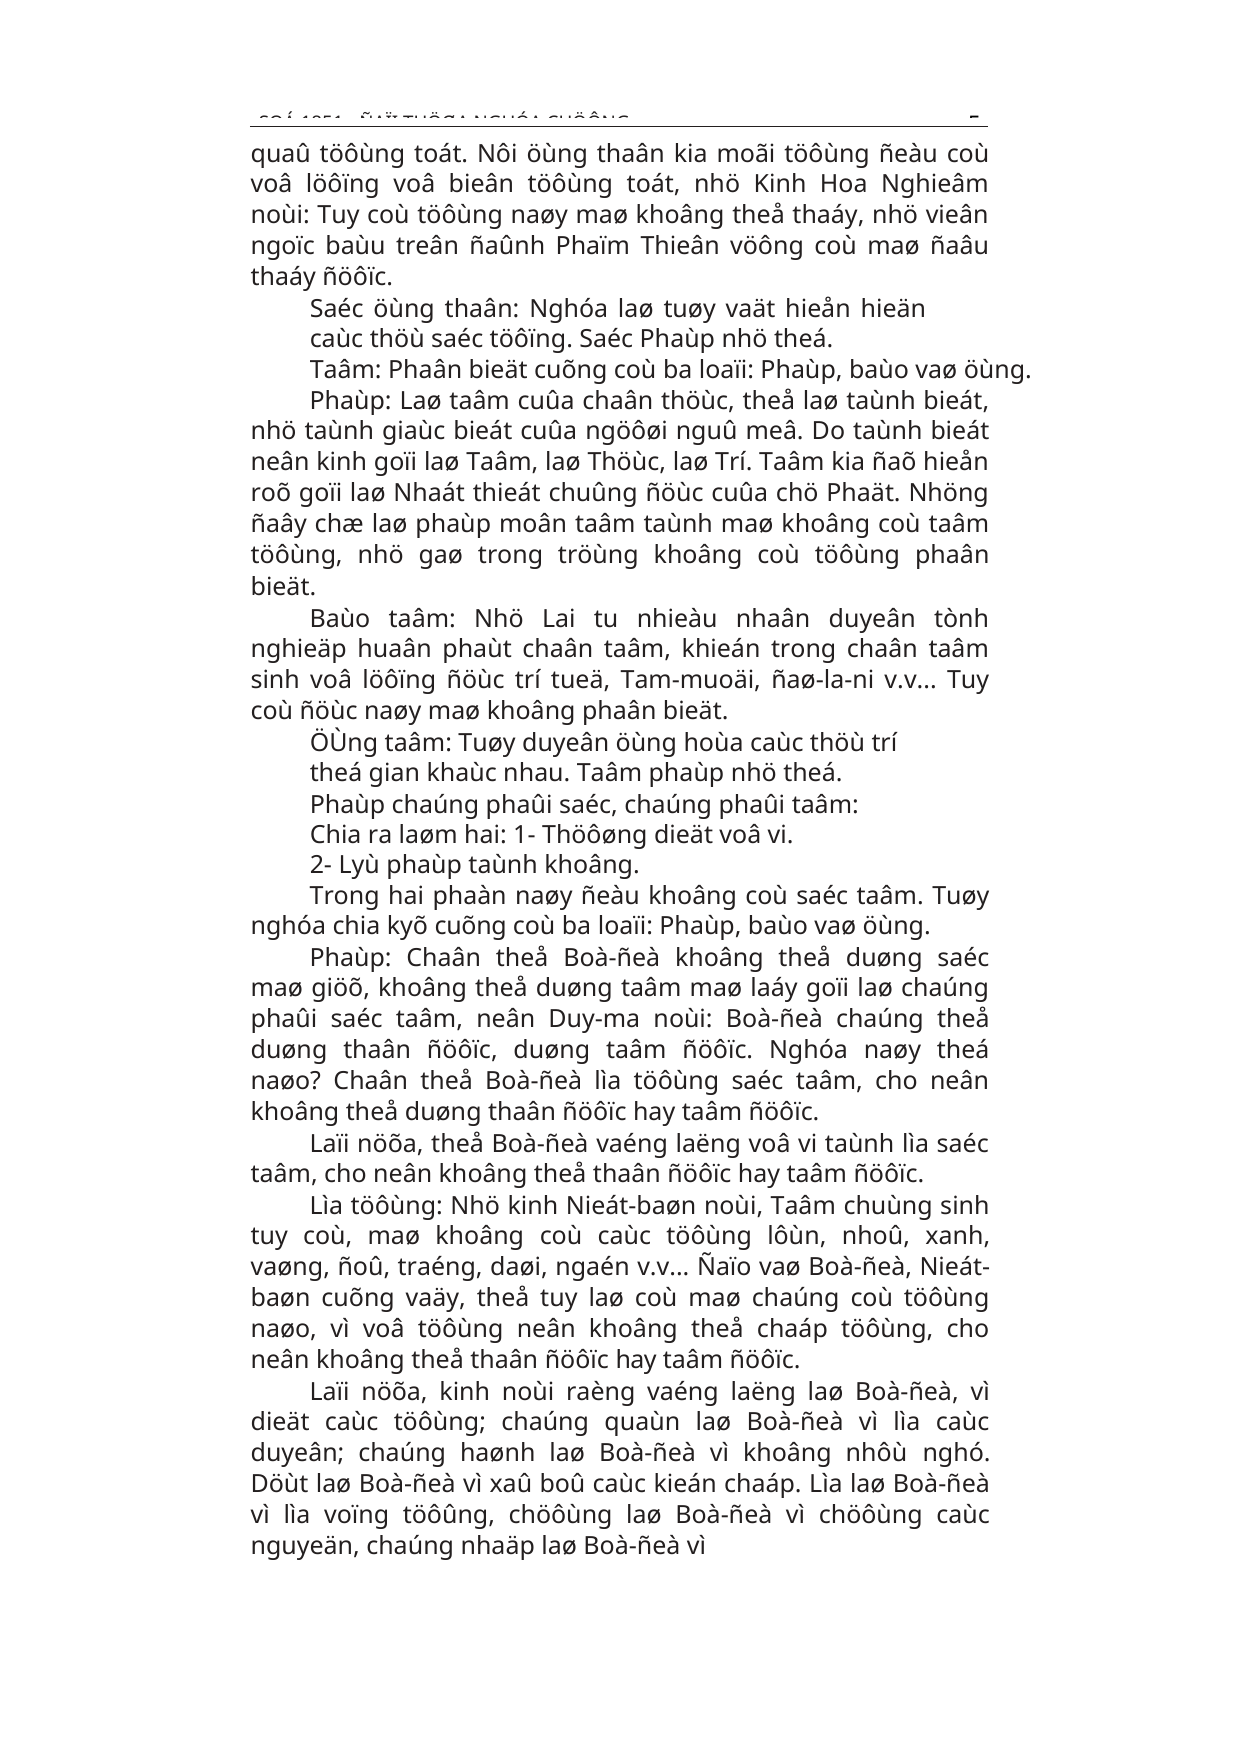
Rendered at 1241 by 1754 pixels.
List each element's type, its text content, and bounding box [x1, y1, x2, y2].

text 2- Lyù phaùp taùnh khoâng. [309, 850, 1065, 879]
text Laïi nöõa, kinh noùi raèng vaéng laëng laø Boà-ñeà, vì dieät caùc töôùng; chaúng quaùn laø Boà-ñeà vì lìa caùc duyeân; chaúng haønh laø Boà-ñeà vì khoâng nhôù nghó. Döùt laø Boà-ñeà vì xaû boû caùc kieán chaáp. Lìa laø Boà-ñeà vì lìa voïng töôûng, chöôùng laø Boà-ñeà vì chöôùng caùc nguyeän, chaúng nhaäp laø Boà-ñeà vì [250, 1376, 990, 1562]
text Phaùp: Laø taâm cuûa chaân thöùc, theå laø taùnh bieát, nhö taùnh giaùc bieát cuûa ngöôøi nguû meâ. Do taùnh bieát neân kinh goïi laø Taâm, laø Thöùc, laø Trí. Taâm kia ñaõ hieån roõ goïi laø Nhaát thieát chuûng ñöùc cuûa chö Phaät. Nhöng ñaây chæ laø phaùp moân taâm taùnh maø khoâng coù taâm töôùng, nhö gaø trong tröùng khoâng coù töôùng phaân bieät. [250, 385, 990, 602]
text ÖÙng taâm: Tuøy duyeân öùng hoùa caùc thöù trí theá gian khaùc nhau. Taâm phaùp nhö theá. [309, 726, 940, 788]
text Saéc öùng thaân: Nghóa laø tuøy vaät hieån hieän caùc thöù saéc töôïng. Saéc Phaùp nhö theá. [309, 293, 927, 355]
text Phaùp: Chaân theå Boà-ñeà khoâng theå duøng saéc maø giöõ, khoâng theå duøng taâm maø laáy goïi laø chaúng phaûi saéc taâm, neân Duy-ma noùi: Boà-ñeà chaúng theå duøng thaân ñöôïc, duøng taâm ñöôïc. Nghóa naøy theá naøo? Chaân theå Boà-ñeà lìa töôùng saéc taâm, cho neân khoâng theå duøng thaân ñöôïc hay taâm ñöôïc. [250, 941, 990, 1128]
text quaû töôùng toát. Nôi öùng thaân kia moãi töôùng ñeàu coù voâ löôïng voâ bieân töôùng toát, nhö Kinh Hoa Nghieâm noùi: Tuy coù töôùng naøy maø khoâng theå thaáy, nhö vieân ngoïc baùu treân ñaûnh Phaïm Thieân vöông coù maø ñaâu thaáy ñöôïc. [250, 138, 990, 293]
text Trong hai phaàn naøy ñeàu khoâng coù saéc taâm. Tuøy nghóa chia kyõ cuõng coù ba loaïi: Phaùp, baùo vaø öùng. [250, 879, 990, 941]
text Lìa töôùng: Nhö kinh Nieát-baøn noùi, Taâm chuùng sinh tuy coù, maø khoâng coù caùc töôùng lôùn, nhoû, xanh, vaøng, ñoû, traéng, daøi, ngaén v.v... Ñaïo vaø Boà-ñeà, Nieát-baøn cuõng vaäy, theå tuy laø coù maø chaúng coù töôùng naøo, vì voâ töôùng neân khoâng theå chaáp töôùng, cho neân khoâng theå thaân ñöôïc hay taâm ñöôïc. [250, 1189, 990, 1376]
text Phaùp chaúng phaûi saéc, chaúng phaûi taâm: Chia ra laøm hai: 1- Thöôøng dieät voâ vi. [309, 788, 878, 850]
text Taâm: Phaân bieät cuõng coù ba loaïi: Phaùp, baùo vaø öùng. [309, 355, 1065, 384]
text Baùo taâm: Nhö Lai tu nhieàu nhaân duyeân tònh nghieäp huaân phaùt chaân taâm, khieán trong chaân taâm sinh voâ löôïng ñöùc trí tueä, Tam-muoäi, ñaø-la-ni v.v... Tuy coù ñöùc naøy maø khoâng phaân bieät. [250, 602, 990, 726]
text Laïi nöõa, theå Boà-ñeà vaéng laëng voâ vi taùnh lìa saéc taâm, cho neân khoâng theå thaân ñöôïc hay taâm ñöôïc. [250, 1128, 990, 1189]
